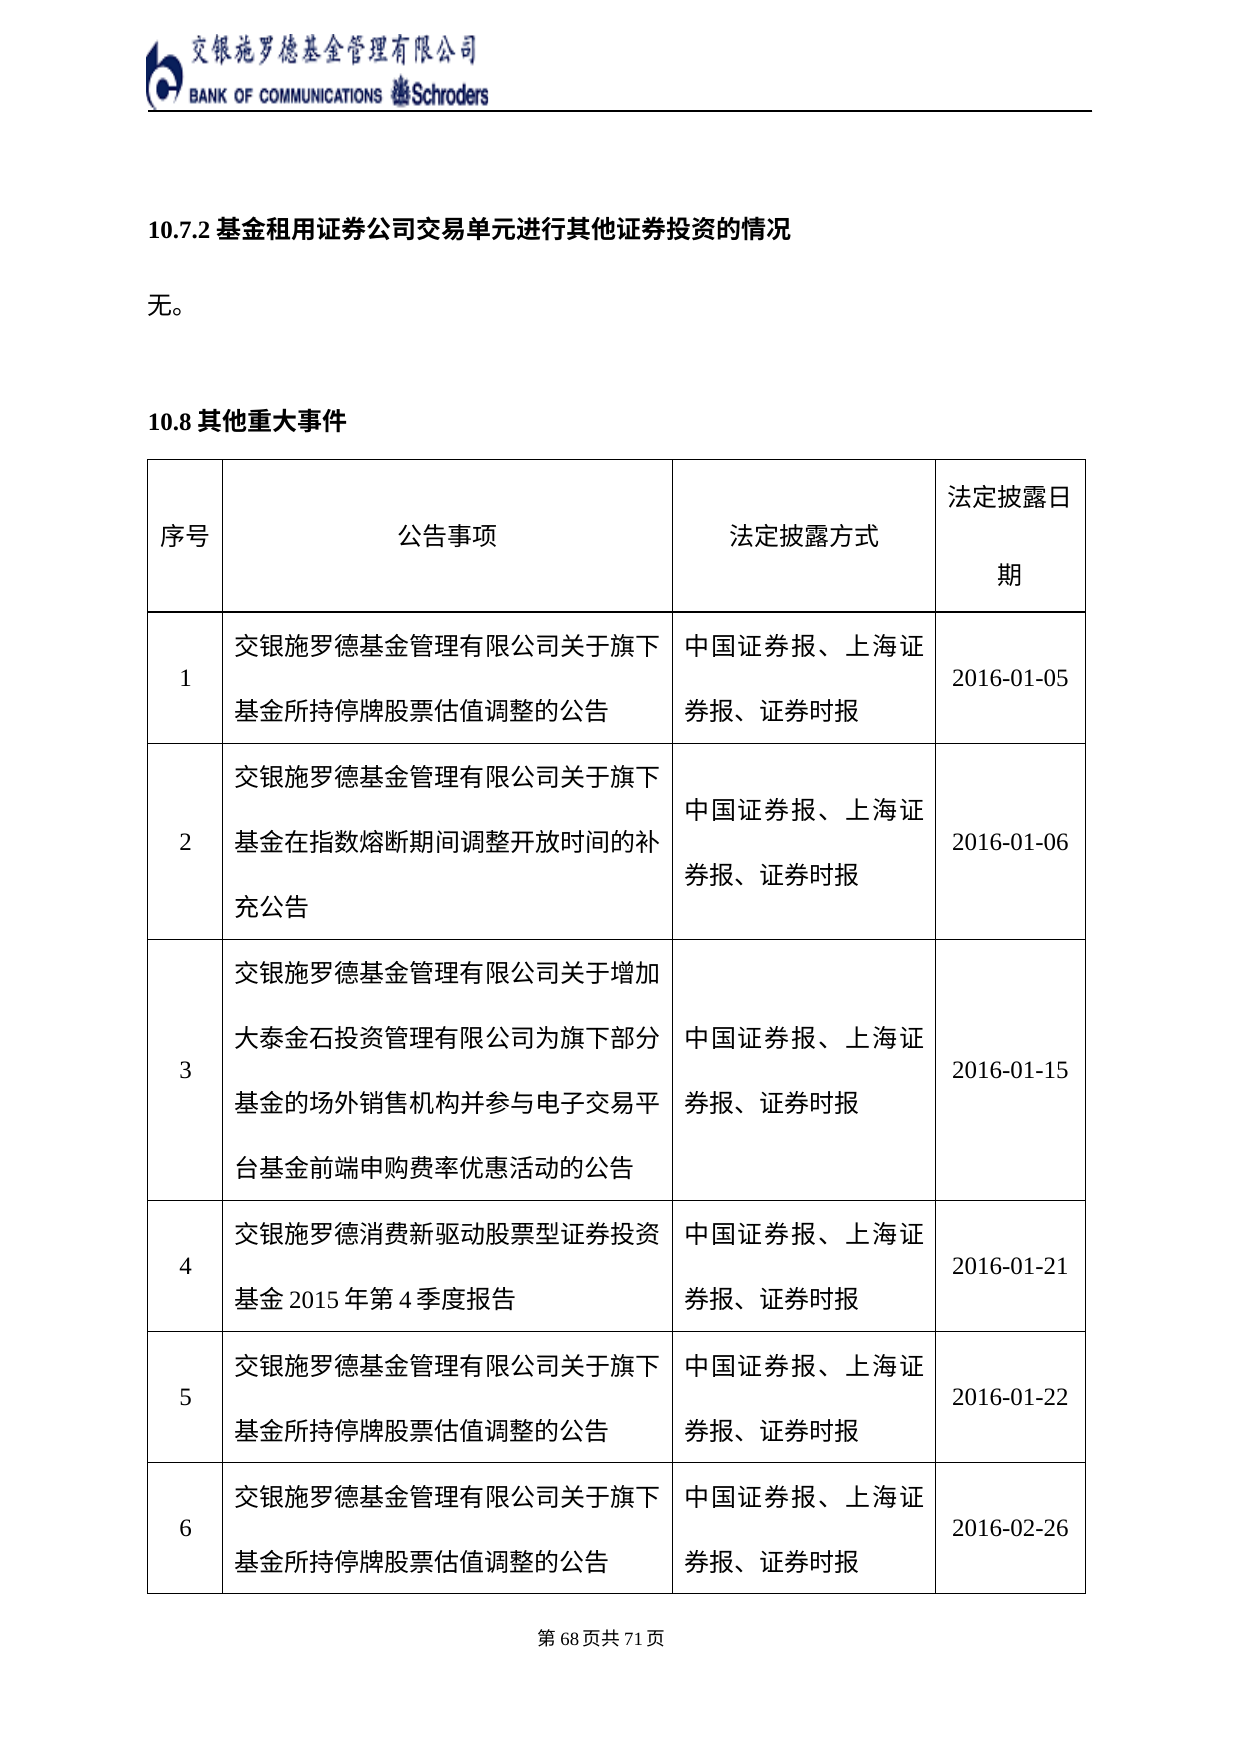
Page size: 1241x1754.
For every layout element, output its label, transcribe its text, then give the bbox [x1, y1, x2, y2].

table_cell 5 [148, 1332, 222, 1462]
table_cell 交银施罗德基金管理有限公司关于旗下基金在指数熔断期间调整开放时间的补充公告 [223, 744, 672, 938]
table_cell 中国证券报、上海证券报、证券时报 [673, 940, 935, 1199]
table_cell 3 [148, 940, 222, 1199]
table_cell 交银施罗德基金管理有限公司关于旗下基金所持停牌股票估值调整的公告 [223, 1463, 672, 1593]
table_cell 2016-01-21 [936, 1201, 1085, 1331]
table_cell 中国证券报、上海证券报、证券时报 [673, 613, 935, 742]
table_cell 中国证券报、上海证券报、证券时报 [673, 1463, 935, 1593]
table_cell 6 [148, 1463, 222, 1593]
subtitle 10.8 其他重大事件 [148, 387, 1092, 452]
table_cell 2016-02-26 [936, 1463, 1085, 1593]
table_cell 中国证券报、上海证券报、证券时报 [673, 744, 935, 938]
table_cell 中国证券报、上海证券报、证券时报 [673, 1332, 935, 1462]
table_cell 2016-01-22 [936, 1332, 1085, 1462]
text 无。 [148, 271, 1092, 336]
table_cell 1 [148, 613, 222, 742]
table_cell 2 [148, 744, 222, 938]
table_header 法定披露方式 [673, 460, 935, 611]
table_header 公告事项 [223, 460, 672, 611]
table_cell 交银施罗德基金管理有限公司关于旗下基金所持停牌股票估值调整的公告 [223, 1332, 672, 1462]
table_header 序号 [148, 460, 222, 611]
table_header 法定披露日期 [936, 460, 1085, 611]
table_cell 交银施罗德基金管理有限公司关于增加大泰金石投资管理有限公司为旗下部分基金的场外销售机构并参与电子交易平台基金前端申购费率优惠活动的公告 [223, 940, 672, 1199]
text 10.7.2 基金租用证券公司交易单元进行其他证券投资的情况 [148, 196, 1092, 261]
table_cell 2016-01-06 [936, 744, 1085, 938]
table_cell 交银施罗德基金管理有限公司关于旗下基金所持停牌股票估值调整的公告 [223, 613, 672, 742]
picture [146, 34, 489, 110]
table_cell 交银施罗德消费新驱动股票型证券投资基金2015年第4季度报告 [223, 1201, 672, 1331]
table_cell 中国证券报、上海证券报、证券时报 [673, 1201, 935, 1331]
table_cell 2016-01-05 [936, 613, 1085, 742]
table_cell 2016-01-15 [936, 940, 1085, 1199]
table_cell 4 [148, 1201, 222, 1331]
